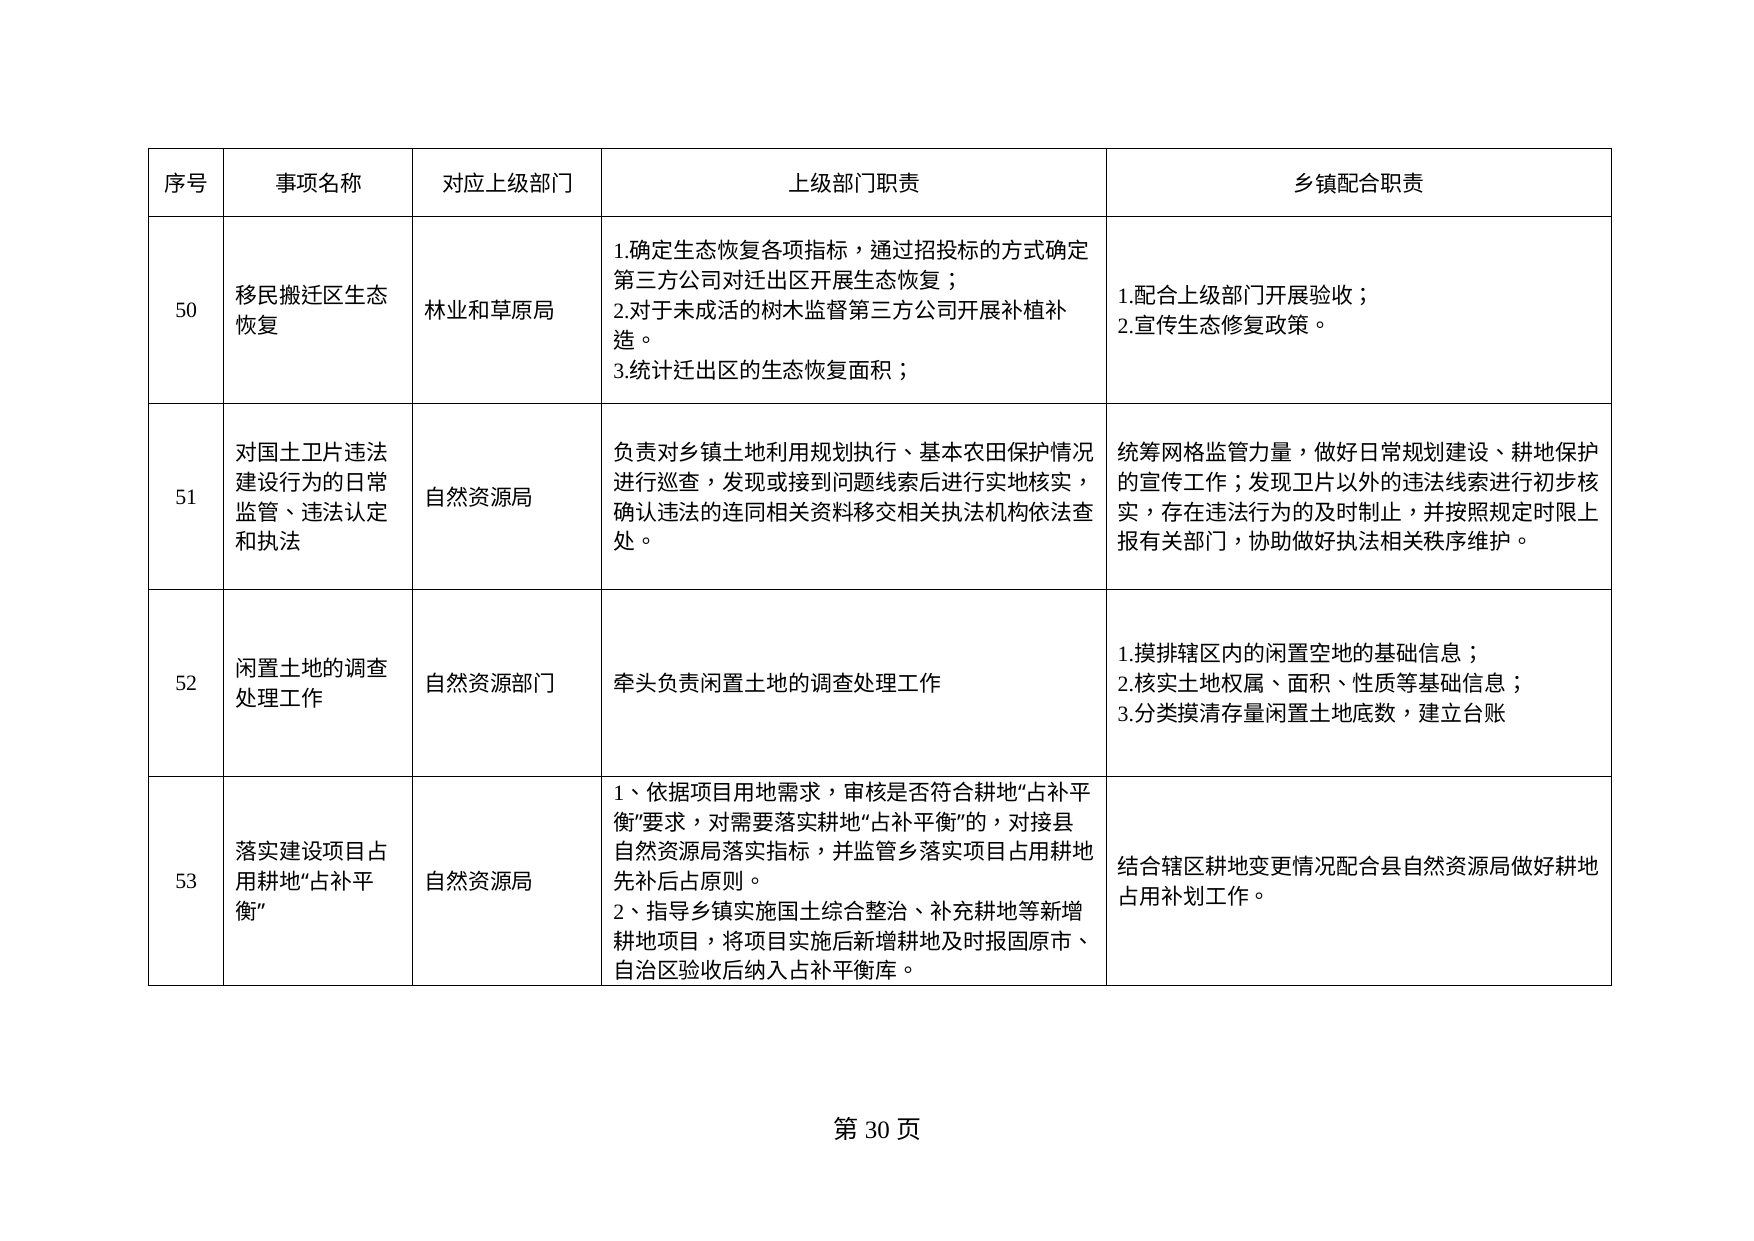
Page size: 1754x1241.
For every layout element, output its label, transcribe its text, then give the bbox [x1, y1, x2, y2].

table_cell 52 [149, 590, 223, 776]
table_cell 53 [149, 777, 223, 985]
table_cell 51 [149, 404, 223, 589]
table_cell 林业和草原局 [413, 217, 601, 403]
table_cell 自然资源局 [413, 404, 601, 589]
table_header 上级部门职责 [602, 149, 1106, 216]
table_cell 移民搬迁区生态恢复 [224, 217, 412, 403]
table_cell 自然资源部门 [413, 590, 601, 776]
table_cell 统筹网格监管力量，做好日常规划建设、耕地保护的宣传工作；发现卫片以外的违法线索进行初步核实，存在违法行为的及时制止，并按照规定时限上报有关部门，协助做好执法相关秩序维护。 [1107, 404, 1611, 589]
table_cell 自然资源局 [413, 777, 601, 985]
table_cell 牵头负责闲置土地的调查处理工作 [602, 590, 1106, 776]
table_header 对应上级部门 [413, 149, 601, 216]
table_cell 结合辖区耕地变更情况配合县自然资源局做好耕地占用补划工作。 [1107, 777, 1611, 985]
table_cell 1、依据项目用地需求，审核是否符合耕地“占补平衡”要求，对需要落实耕地“占补平衡”的，对接县自然资源局落实指标，并监管乡落实项目占用耕地先补后占原则。 2、指导乡镇实施国土综合整治、补充耕地等新增耕地项目，将项目实施后新增耕地及时报固原市、自治区验收后纳入占补平衡库。 [602, 777, 1106, 985]
table_header 乡镇配合职责 [1107, 149, 1611, 216]
table_header 事项名称 [224, 149, 412, 216]
table_cell 1.摸排辖区内的闲置空地的基础信息； 2.核实土地权属、面积、性质等基础信息； 3.分类摸清存量闲置土地底数，建立台账 [1107, 590, 1611, 776]
table_cell 1.确定生态恢复各项指标，通过招投标的方式确定第三方公司对迁出区开展生态恢复； 2.对于未成活的树木监督第三方公司开展补植补造。 3.统计迁出区的生态恢复面积； [602, 217, 1106, 403]
table_cell 负责对乡镇土地利用规划执行、基本农田保护情况进行巡查，发现或接到问题线索后进行实地核实，确认违法的连同相关资料移交相关执法机构依法查处。 [602, 404, 1106, 589]
table_cell 闲置土地的调查处理工作 [224, 590, 412, 776]
table_cell 落实建设项目占用耕地“占补平衡” [224, 777, 412, 985]
table_cell 对国土卫片违法建设行为的日常监管、违法认定和执法 [224, 404, 412, 589]
table_cell 50 [149, 217, 223, 403]
table_header 序号 [149, 149, 223, 216]
table_cell 1.配合上级部门开展验收； 2.宣传生态修复政策。 [1107, 217, 1611, 403]
